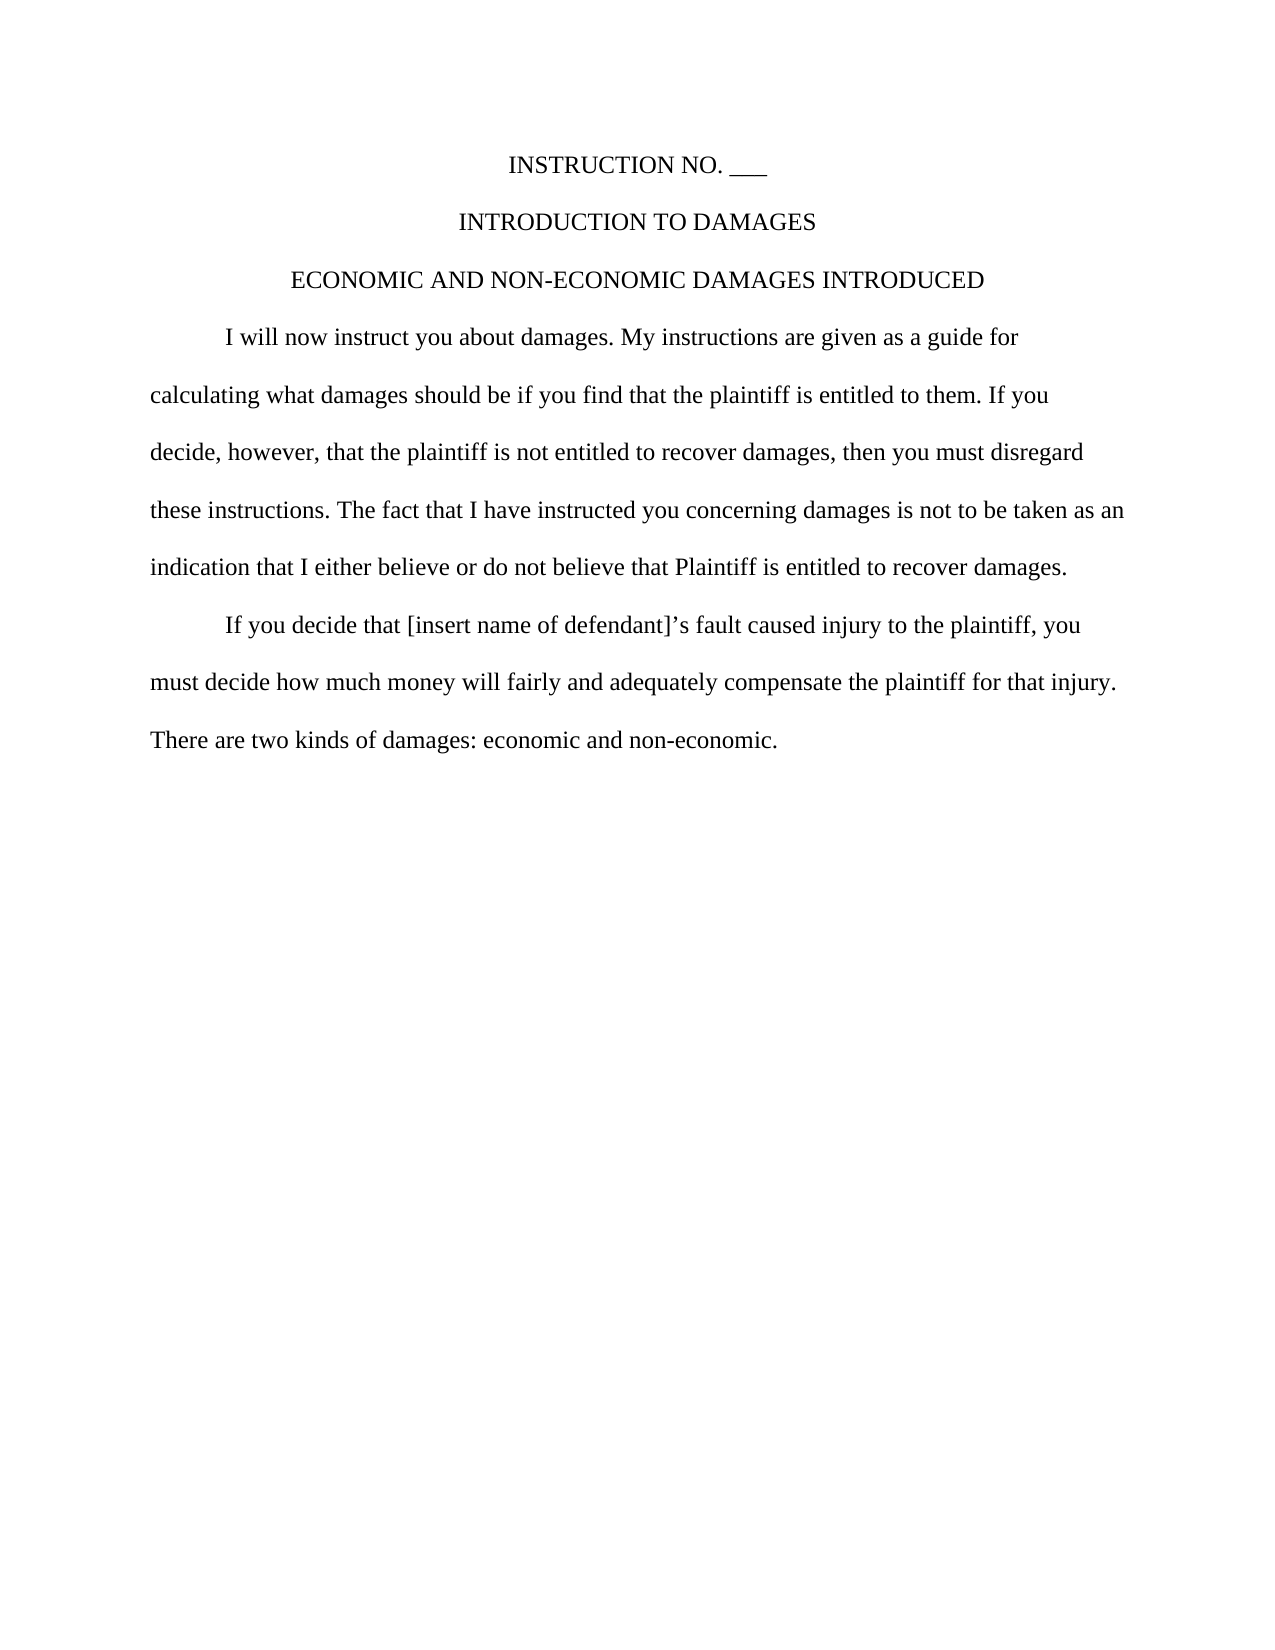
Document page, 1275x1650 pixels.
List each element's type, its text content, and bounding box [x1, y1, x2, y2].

text INTRODUCTION TO DAMAGES [150, 207, 1125, 236]
text If you decide that [insert name of defendant]’s fault caused injury to the plaintiff, you must decide how much money will fairly and adequately compensate the plaintiff for that injury. There are two kinds of damages: economic and non-economic. [150, 610, 1125, 754]
text INSTRUCTION NO. ___ [150, 150, 1125, 179]
text ECONOMIC AND NON-ECONOMIC DAMAGES INTRODUCED [150, 265, 1125, 294]
text I will now instruct you about damages. My instructions are given as a guide for calculating what damages should be if you find that the plaintiff is entitled to them. If you decide, however, that the plaintiff is not entitled to recover damages, then you must disregard these instructions. The fact that I have instructed you concerning damages is not to be taken as an indication that I either believe or do not believe that Plaintiff is entitled to recover damages. [150, 322, 1125, 581]
